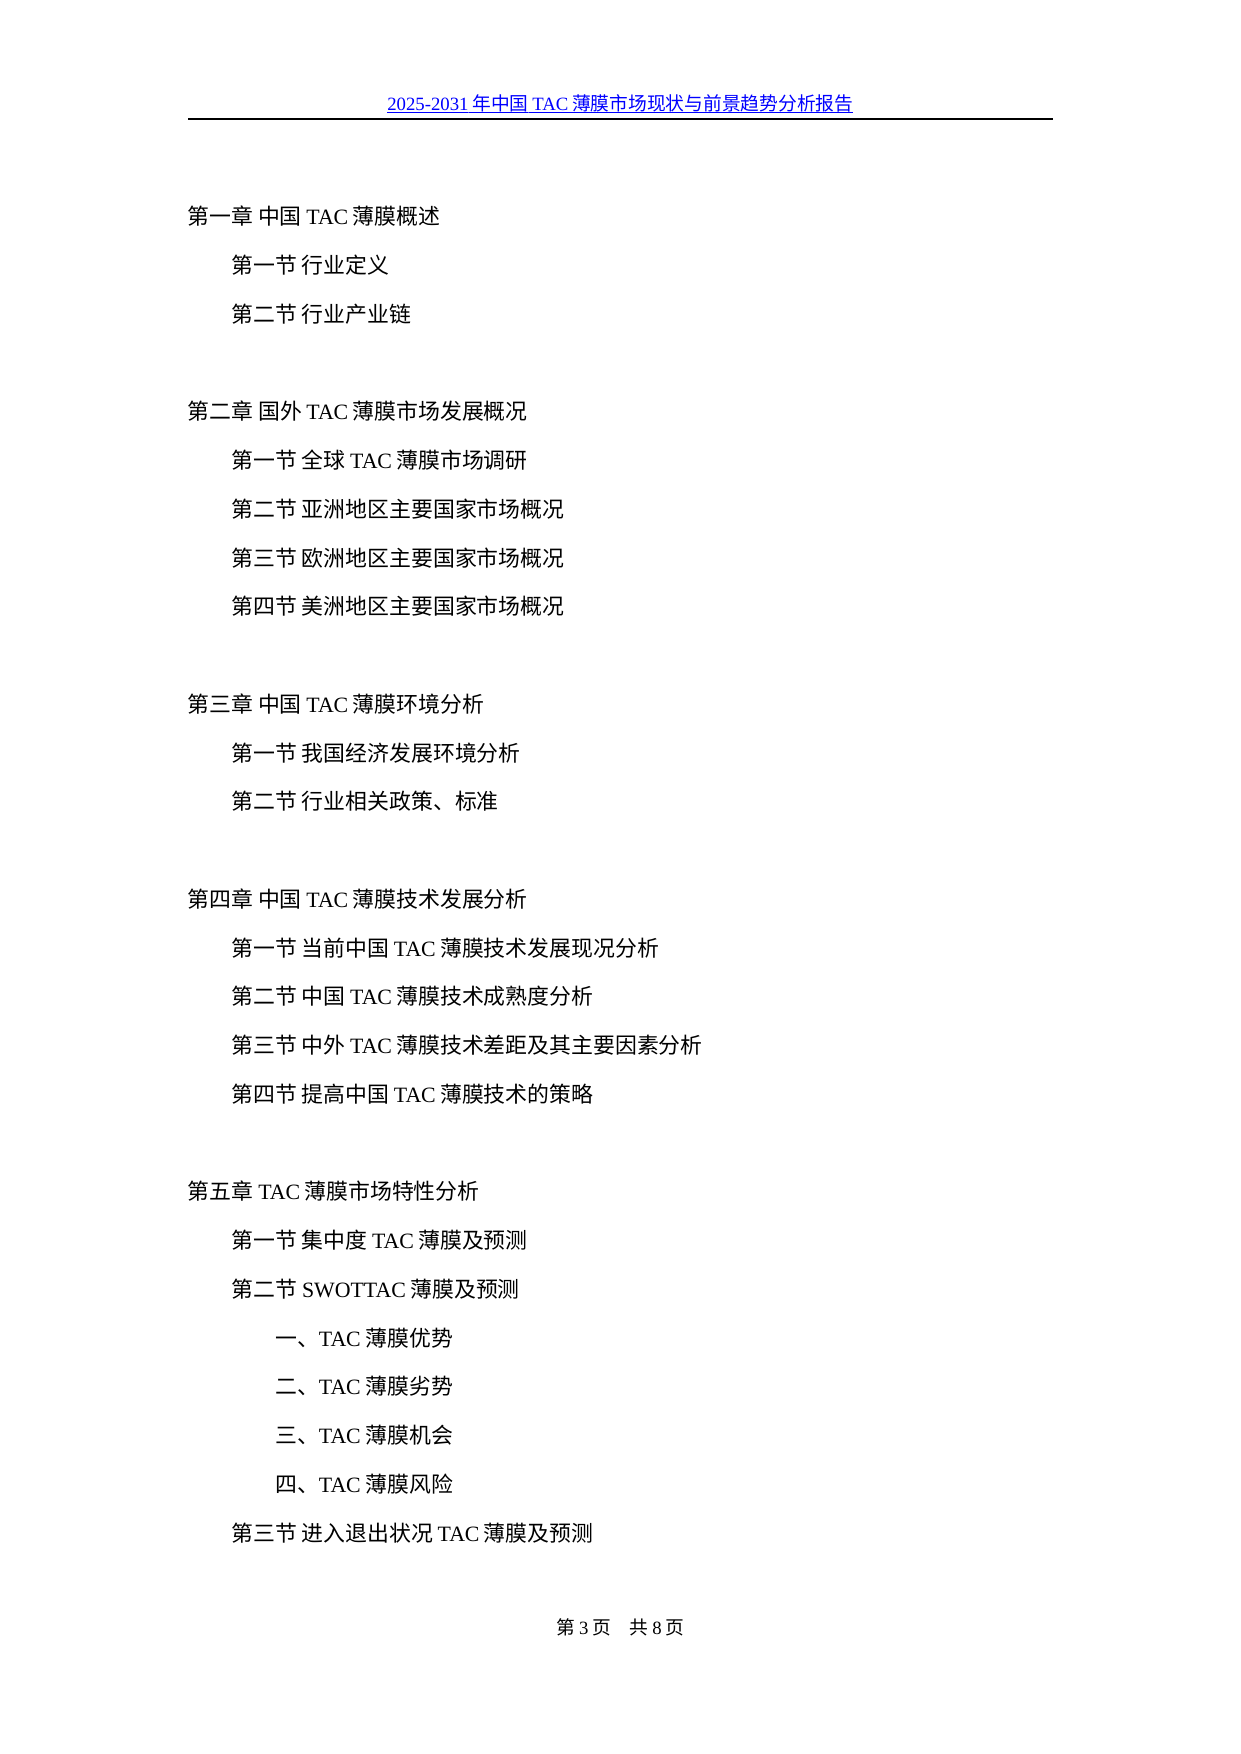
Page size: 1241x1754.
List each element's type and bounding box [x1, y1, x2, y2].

text [187, 150, 1053, 1548]
